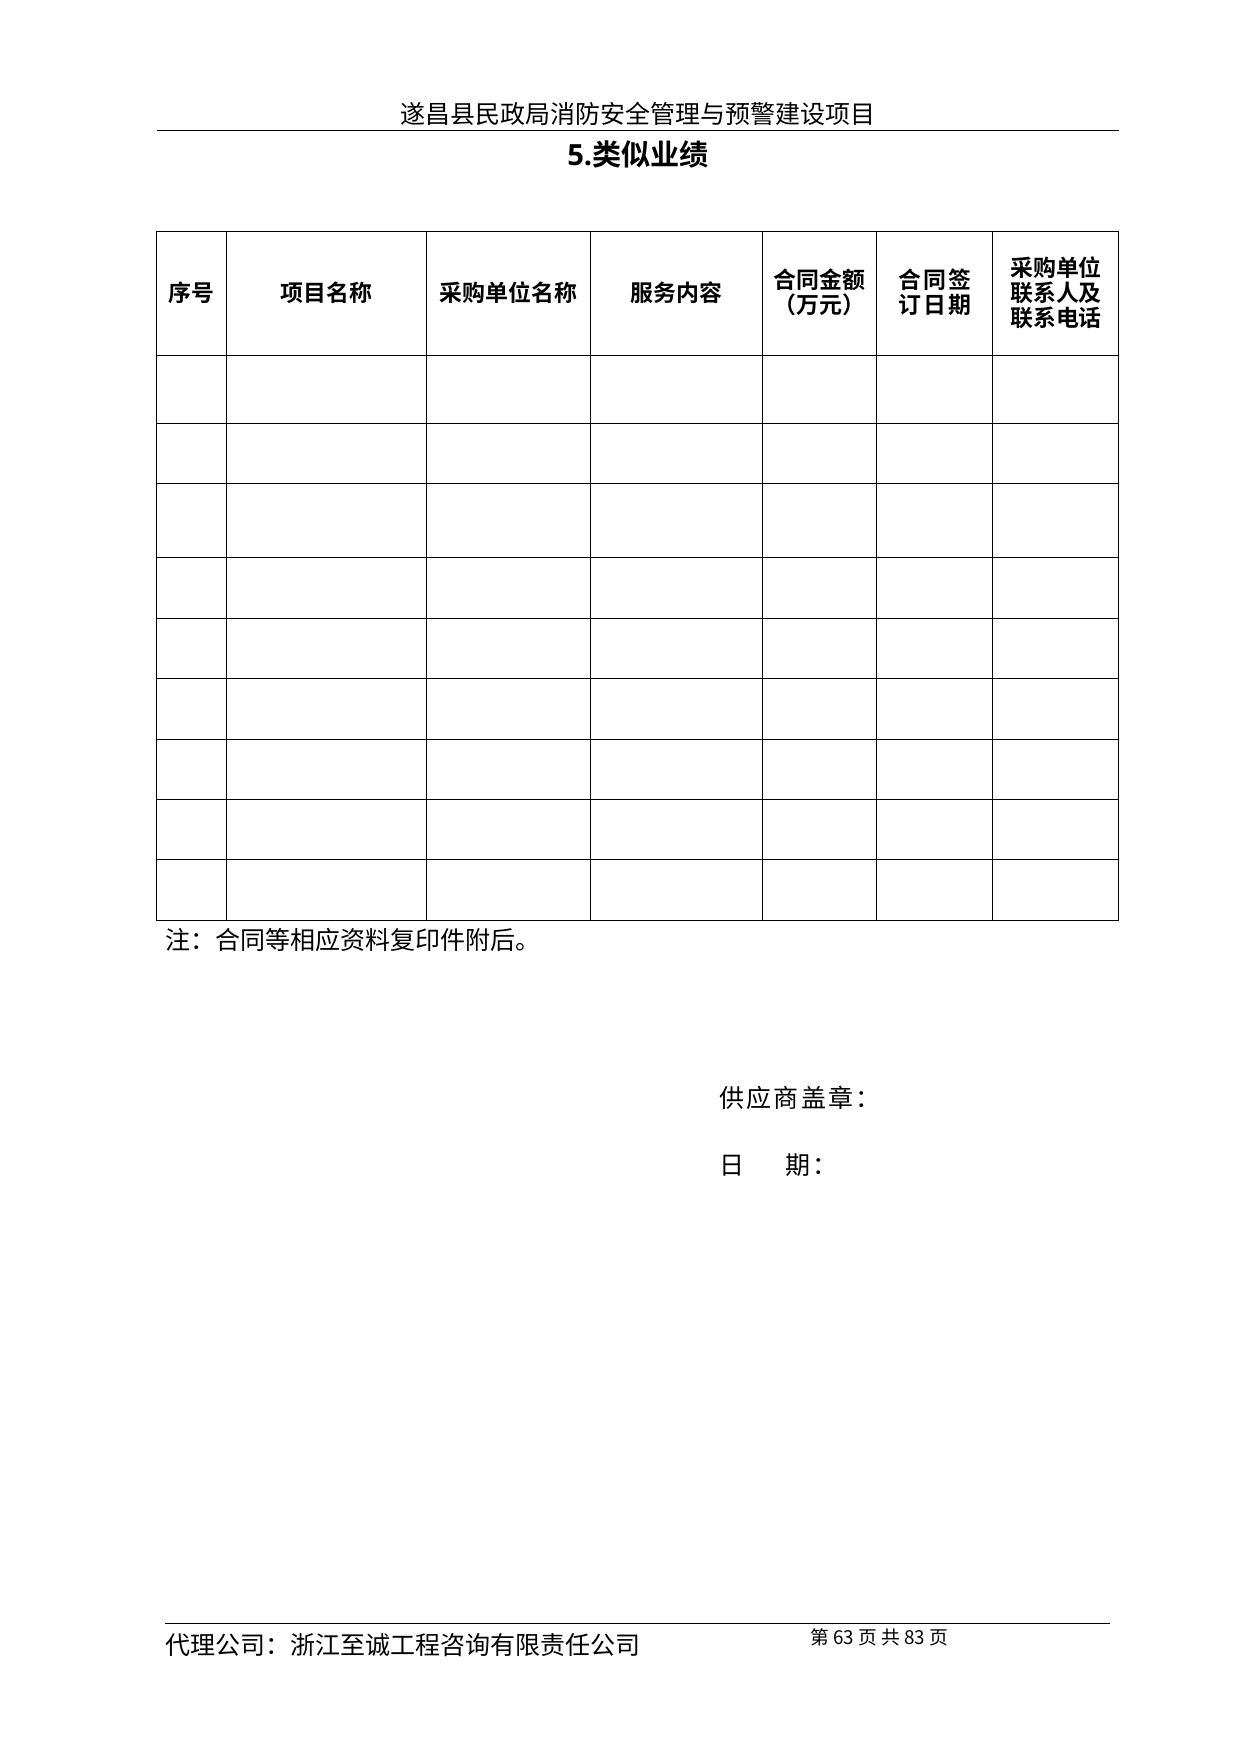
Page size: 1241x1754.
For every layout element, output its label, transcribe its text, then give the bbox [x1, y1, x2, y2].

table_header 服务内容 [591, 232, 762, 355]
table_cell [763, 619, 876, 678]
table_cell [763, 356, 876, 423]
table_cell [877, 679, 992, 738]
table_cell [993, 740, 1118, 799]
table_cell [157, 424, 226, 483]
table_cell [993, 800, 1118, 859]
table_cell [157, 484, 226, 557]
table_cell [227, 558, 426, 618]
text 日 期： [165, 1145, 1110, 1181]
table_cell [427, 740, 590, 799]
table_cell [877, 424, 992, 483]
table_cell [763, 800, 876, 859]
text 供应商盖章： [165, 1078, 1110, 1114]
table_cell [427, 679, 590, 738]
table_cell [227, 356, 426, 423]
table_header 项目名称 [227, 232, 426, 355]
table_cell [157, 356, 226, 423]
table_header 序号 [157, 232, 226, 355]
table_cell [763, 484, 876, 557]
table_cell [427, 860, 590, 920]
table_cell [427, 356, 590, 423]
table_cell [763, 558, 876, 618]
table_cell [591, 356, 762, 423]
table_cell [427, 484, 590, 557]
table_header 采购单位名称 [427, 232, 590, 355]
table_header 合同金额 （万元） [763, 232, 876, 355]
table_cell [591, 740, 762, 799]
list 注：合同等相应资料复印件附后。 [165, 921, 1110, 957]
table_cell [591, 679, 762, 738]
table_cell [591, 558, 762, 618]
table_cell [591, 619, 762, 678]
table_cell [993, 356, 1118, 423]
table_cell [157, 740, 226, 799]
table_cell [877, 558, 992, 618]
table_cell [877, 800, 992, 859]
table_cell [157, 679, 226, 738]
table_cell [877, 484, 992, 557]
table_cell [227, 619, 426, 678]
table_cell [763, 679, 876, 738]
table_cell [157, 860, 226, 920]
table_cell [227, 800, 426, 859]
table_header 采购单位联系人及联系电话 [993, 232, 1118, 355]
table_cell [157, 558, 226, 618]
table_cell [227, 679, 426, 738]
table_cell [427, 619, 590, 678]
table_cell [993, 860, 1118, 920]
table_cell [427, 424, 590, 483]
table_cell [427, 800, 590, 859]
table_cell [877, 356, 992, 423]
table_cell [763, 860, 876, 920]
table_cell [591, 860, 762, 920]
table_cell [157, 800, 226, 859]
table_cell [993, 424, 1118, 483]
table_cell [591, 800, 762, 859]
table_cell [993, 619, 1118, 678]
table_cell [227, 740, 426, 799]
table_cell [993, 484, 1118, 557]
table_cell [227, 424, 426, 483]
table_cell [763, 424, 876, 483]
table_cell [227, 860, 426, 920]
table_cell [763, 740, 876, 799]
table_cell [591, 424, 762, 483]
table_cell [427, 558, 590, 618]
table_cell [227, 484, 426, 557]
table_cell [993, 558, 1118, 618]
table_cell [877, 619, 992, 678]
table_cell [157, 619, 226, 678]
table_header 合同签订日期 [877, 232, 992, 355]
table_cell [993, 679, 1118, 738]
table_cell [591, 484, 762, 557]
text 5.类似业绩 [165, 131, 1110, 174]
table_cell [877, 860, 992, 920]
table_cell [877, 740, 992, 799]
